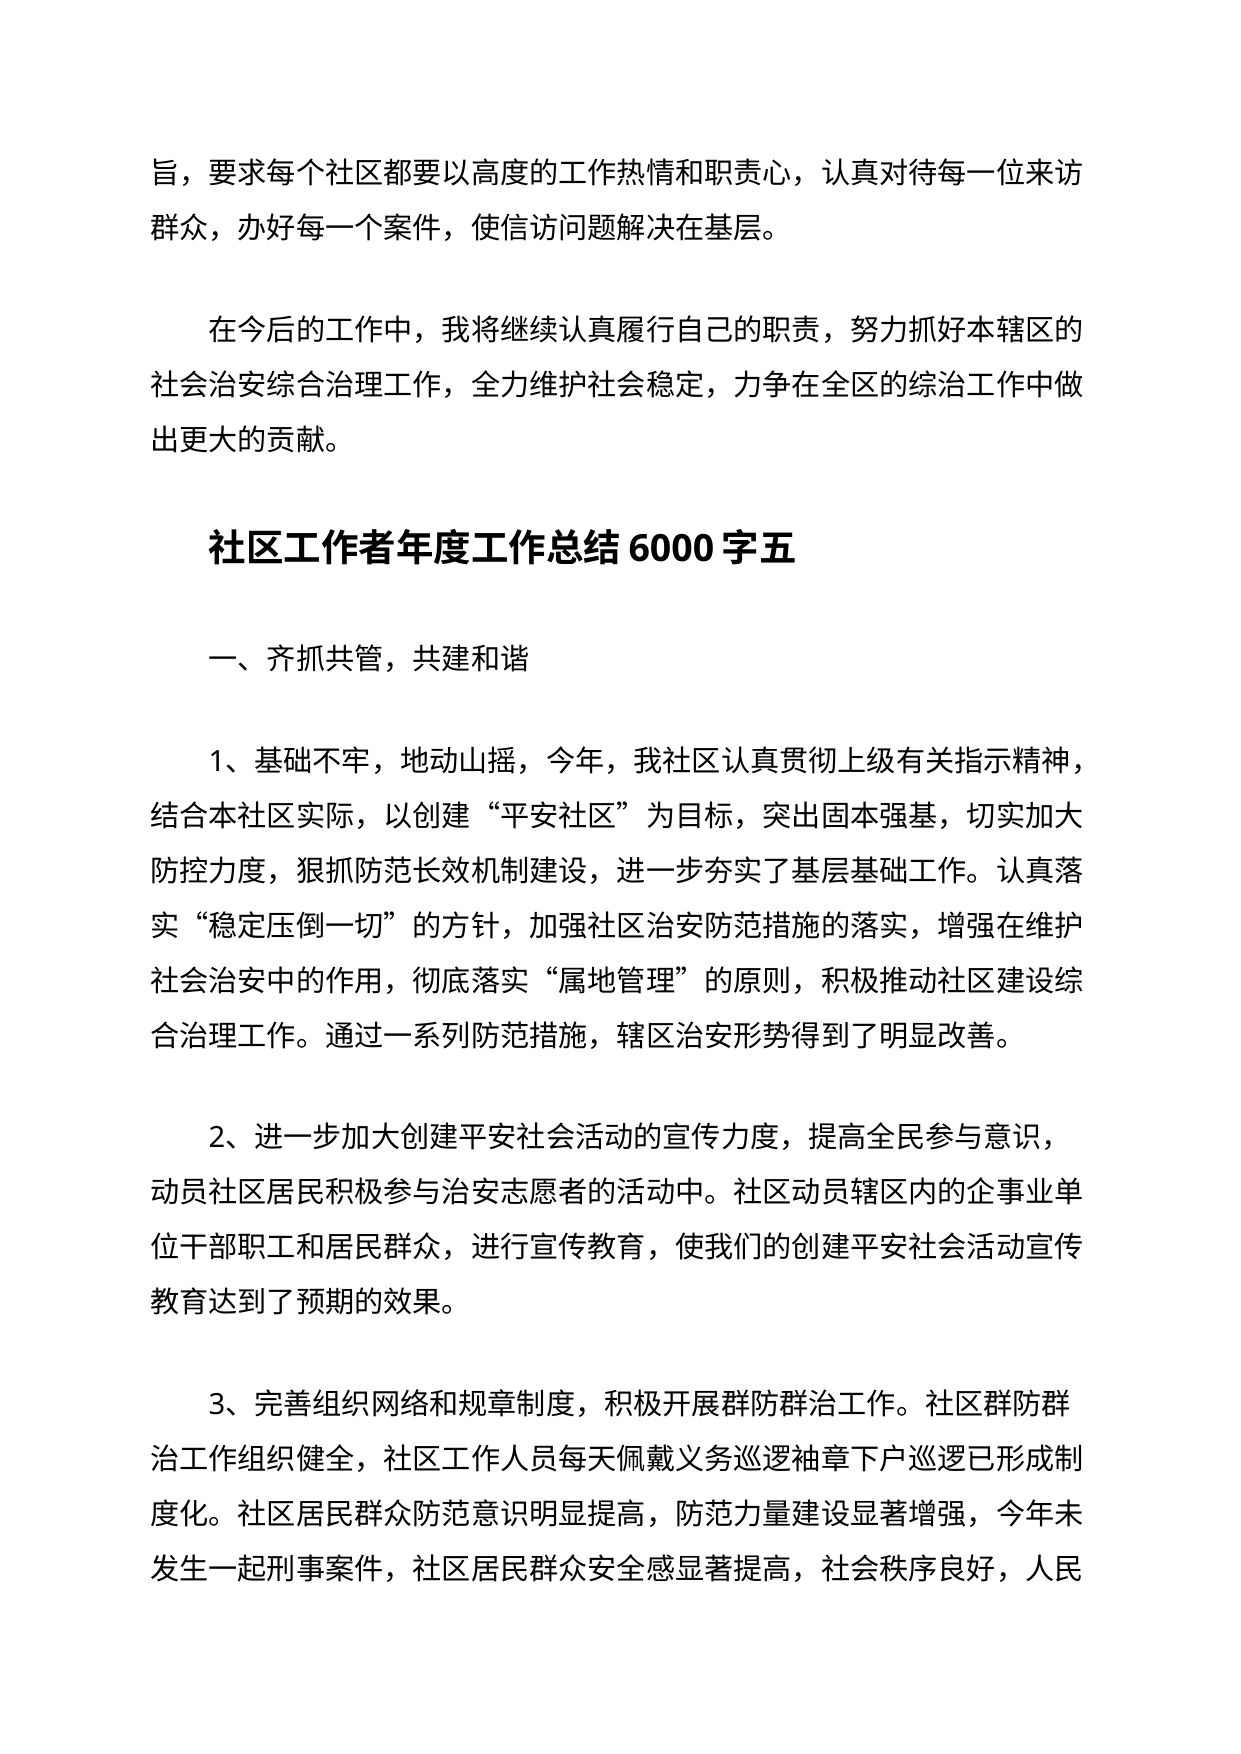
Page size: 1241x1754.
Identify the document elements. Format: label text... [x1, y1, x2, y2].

text 1、基础不牢，地动山摇，今年，我社区认真贯彻上级有关指示精神，结合本社区实际，以创建“平安社区”为目标，突出固本强基，切实加大防控力度，狠抓防范长效机制建设，进一步夯实了基层基础工作。认真落实“稳定压倒一切”的方针，加强社区治安防范措施的落实，增强在维护社会治安中的作用，彻底落实“属地管理”的原则，积极推动社区建设综合治理工作。通过一系列防范措施，辖区治安形势得到了明显改善。 [150, 738, 1090, 1054]
text 2、进一步加大创建平安社会活动的宣传力度，提高全民参与意识，动员社区居民积极参与治安志愿者的活动中。社区动员辖区内的企事业单位干部职工和居民群众，进行宣传教育，使我们的创建平安社会活动宣传教育达到了预期的效果。 [150, 1114, 1090, 1321]
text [150, 150, 1090, 247]
text 社区工作者年度工作总结6000字五 [150, 518, 1090, 573]
text 在今后的工作中，我将继续认真履行自己的职责，努力抓好本辖区的社会治安综合治理工作，全力维护社会稳定，力争在全区的综治工作中做出更大的贡献。 [150, 307, 1090, 459]
text 一、齐抓共管，共建和谐 [150, 636, 1090, 678]
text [150, 1381, 1090, 1588]
